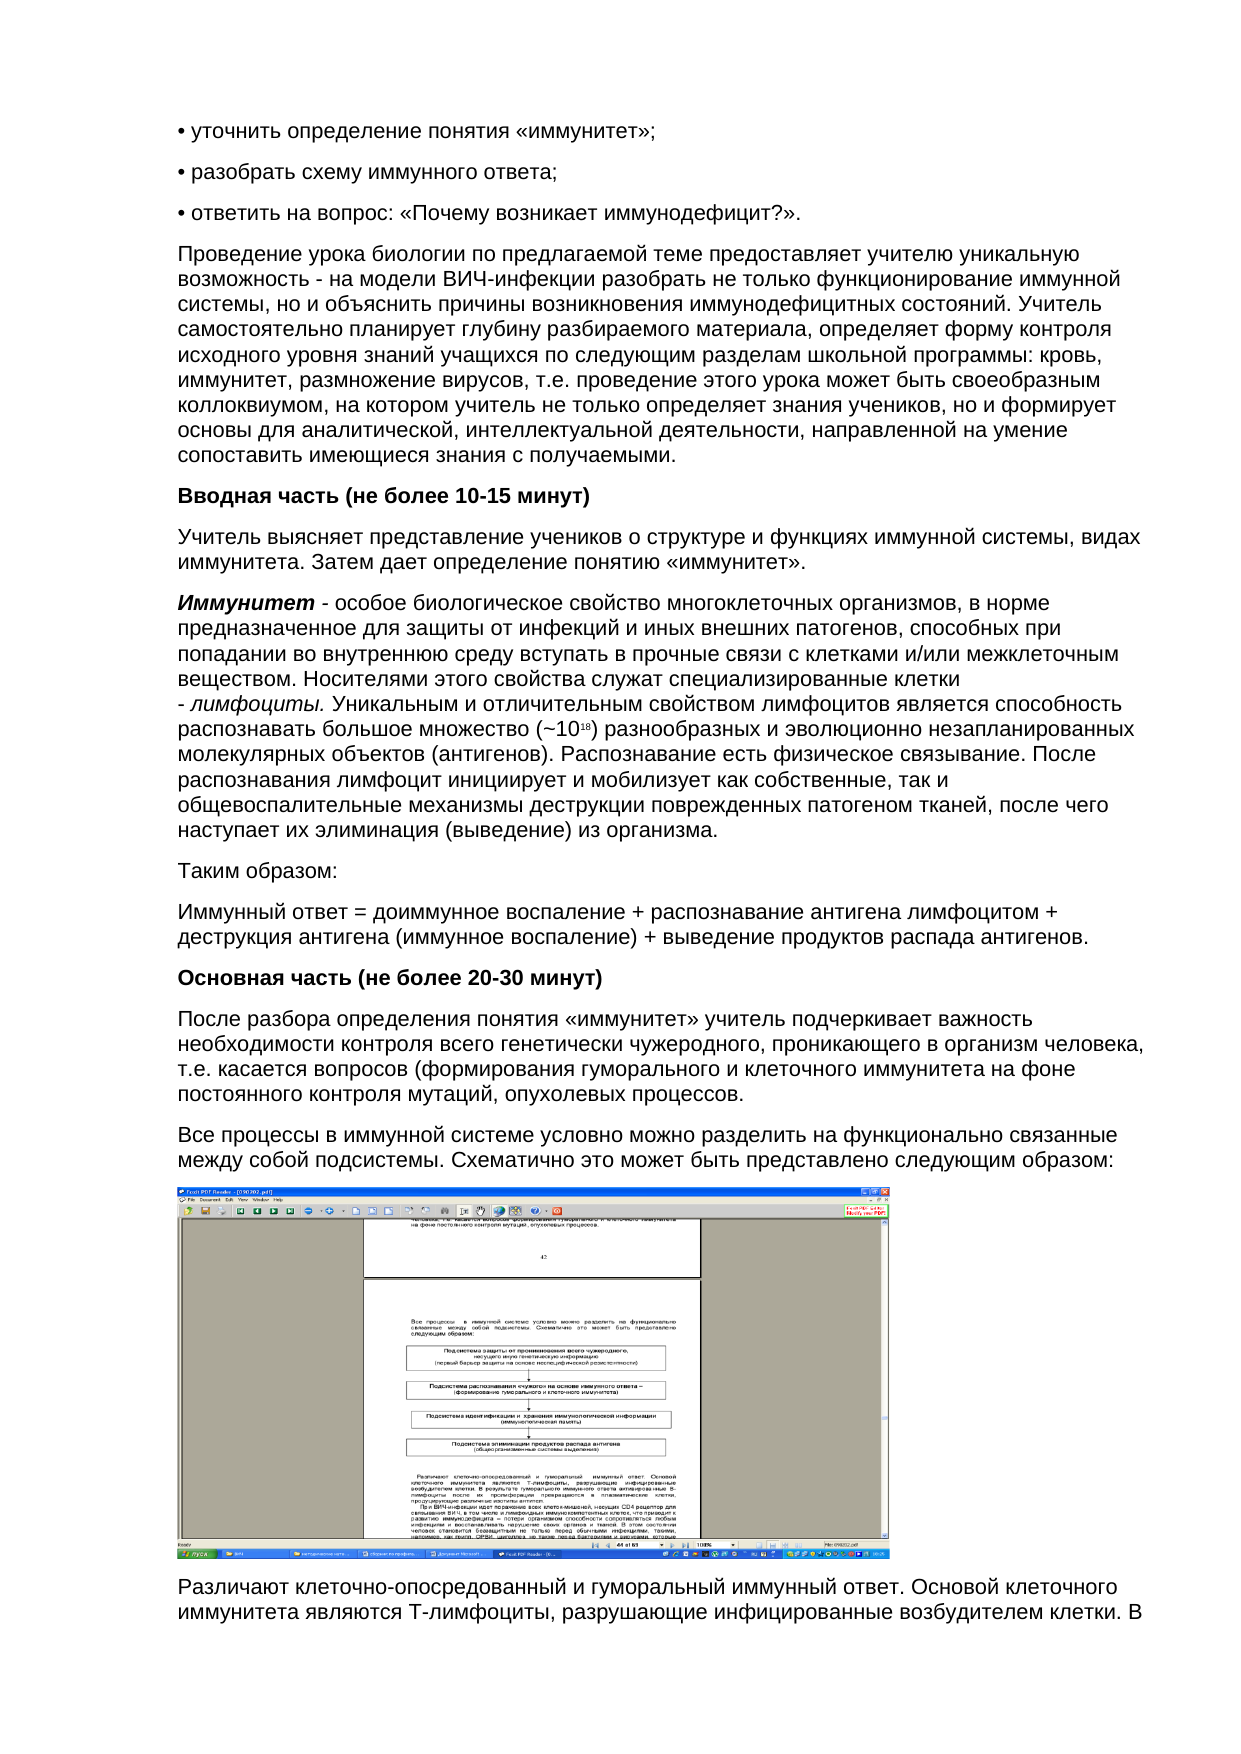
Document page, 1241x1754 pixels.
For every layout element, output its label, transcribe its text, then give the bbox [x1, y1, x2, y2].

text Иммунитет - особое биологическое свойство многоклеточных организмов, в норме предназначенное для защиты от инфекций и иных внешних патогенов, способных при попадании во внутреннюю среду вступать в прочные связи с клетками и/или межклеточным веществом. Носителями этого свойства служат специализированные клетки - лимфоциты. Уникальным и отличительным свойством лимфоцитов является способность распознавать большое множество (~1018) разнообразных и эволюционно незапланированных молекулярных объектов (антигенов). Распознавание есть физическое связывание. После распознавания лимфоцит инициирует и мобилизует как собственные, так и общевоспалительные механизмы деструкции поврежденных патогеном тканей, после чего наступает их элиминация (выведение) из организма. [177, 590, 1152, 842]
text • ответить на вопрос: «Почему возникает иммунодефицит?». [177, 200, 1152, 225]
text Иммунный ответ = доиммунное воспаление + распознавание антигена лимфоцитом + деструкция антигена (иммунное воспаление) + выведение продуктов распада антигенов. [177, 898, 1152, 949]
text • разобрать схему иммунного ответа; [177, 159, 1152, 184]
text Учитель выясняет представление учеников о структуре и функциях иммунной системы, видах иммунитета. Затем дает определение понятию «иммунитет». [177, 524, 1152, 574]
picture [177, 1187, 890, 1559]
text Таким образом: [177, 858, 1152, 883]
text Проведение урока биологии по предлагаемой теме предоставляет учителю уникальную возможность - на модели ВИЧ-инфекции разобрать не только функционирование иммунной системы, но и объяснить причины возникновения иммунодефицитных состояний. Учитель самостоятельно планирует глубину разбираемого материала, определяет форму контроля исходного уровня знаний учащихся по следующим разделам школьной программы: кровь, иммунитет, размножение вирусов, т.е. проведение этого урока может быть своеобразным коллоквиумом, на котором учитель не только определяет знания учеников, но и формирует основы для аналитической, интеллектуальной деятельности, направленной на умение сопоставить имеющиеся знания с получаемыми. [177, 241, 1152, 467]
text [177, 1574, 1152, 1624]
text Основная часть (не более 20-30 минут) [177, 964, 1152, 990]
text После разбора определения понятия «иммунитет» учитель подчеркивает важность необходимости контроля всего генетически чужеродного, проникающего в организм человека, т.е. касается вопросов (формирования гуморального и клеточного иммунитета на фоне постоянного контроля мутаций, опухолевых процессов. [177, 1005, 1152, 1106]
text Вводная часть (не более 10-15 минут) [177, 483, 1152, 508]
text • уточнить определение понятия «иммунитет»; [177, 118, 1152, 143]
text Все процессы в иммунной системе условно можно разделить на функционально связанные между собой подсистемы. Схематично это может быть представлено следующим образом: [177, 1122, 1152, 1172]
